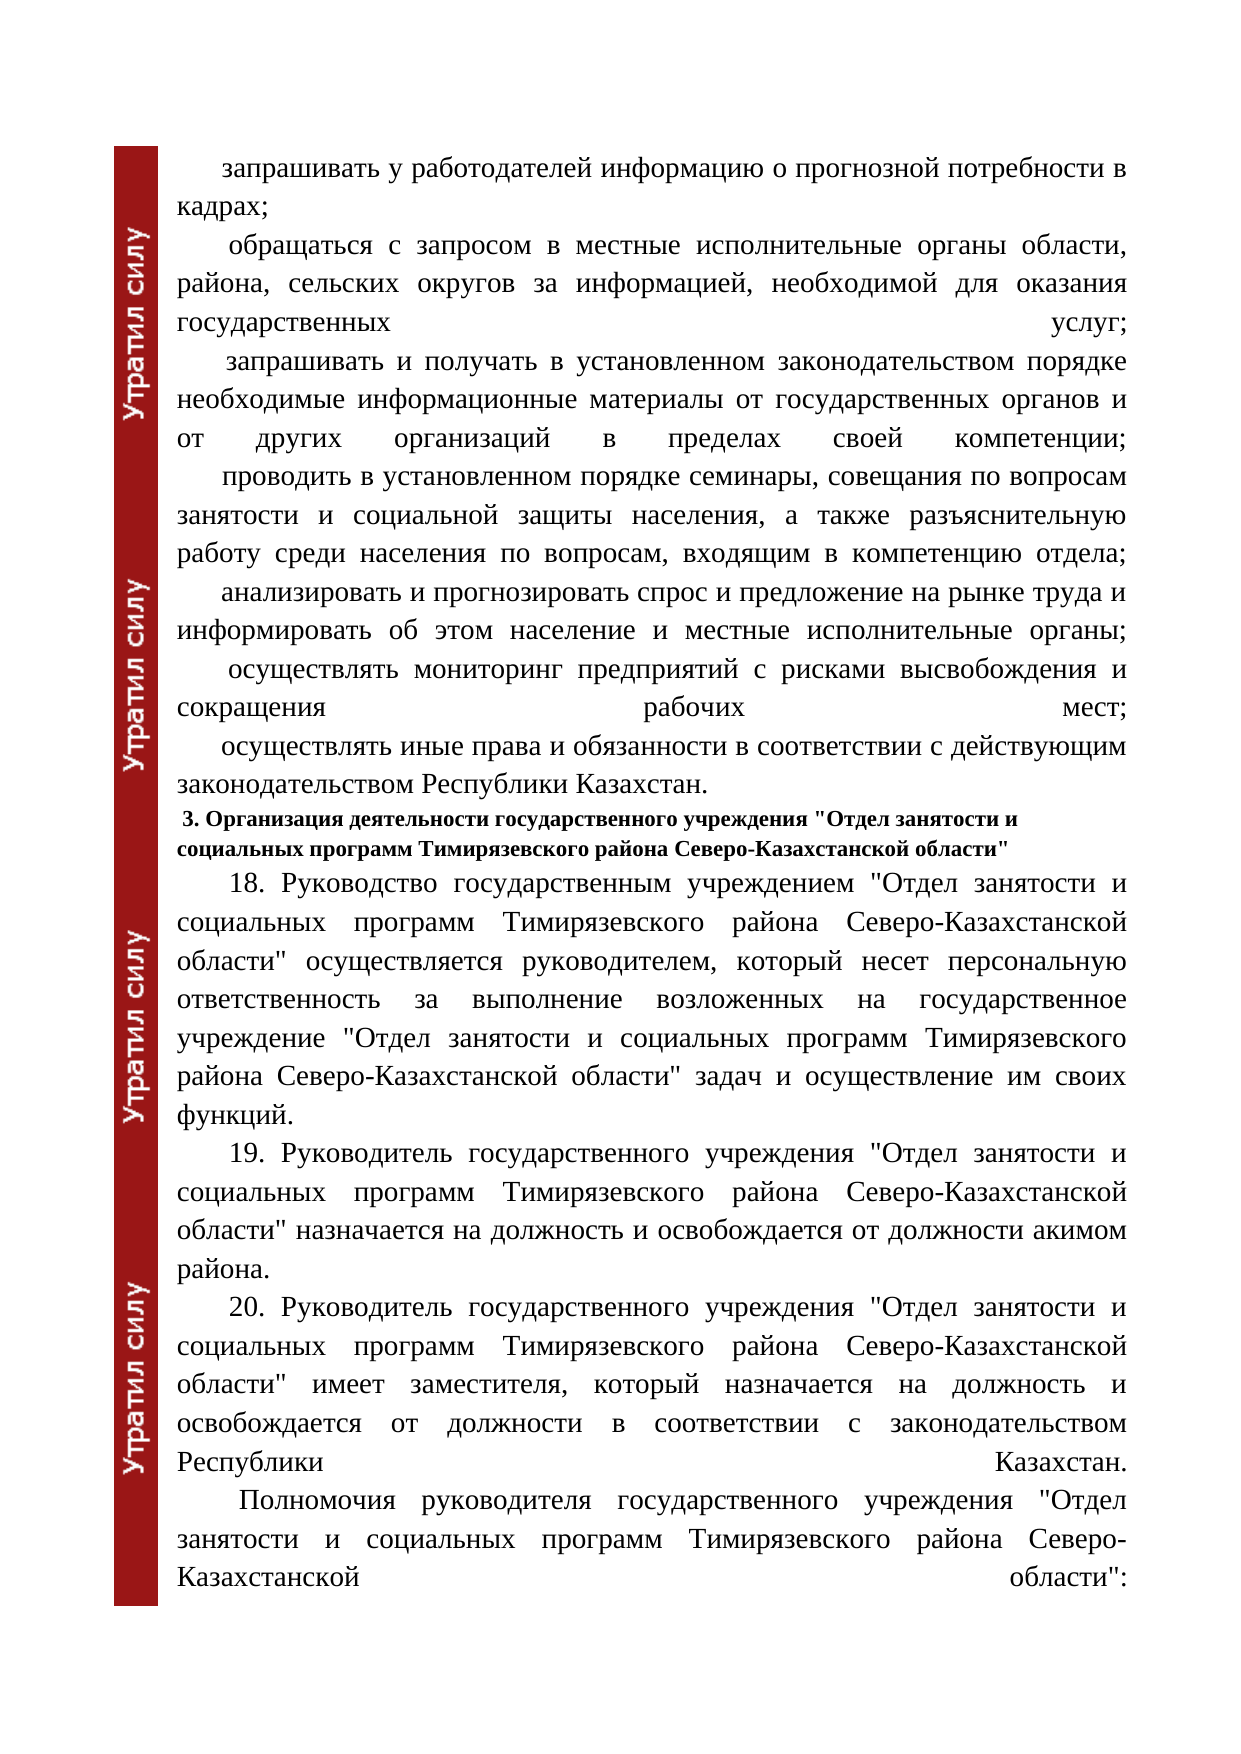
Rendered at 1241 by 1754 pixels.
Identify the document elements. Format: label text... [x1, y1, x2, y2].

picture [114, 862, 158, 866]
picture [114, 800, 158, 805]
text 3. Организация деятельности государственного учреждения "Отдел занятости и социальных программ Тимирязевского района Северо-Казахстанской области" [112, 805, 1128, 862]
picture [114, 146, 158, 150]
picture [114, 1593, 158, 1606]
